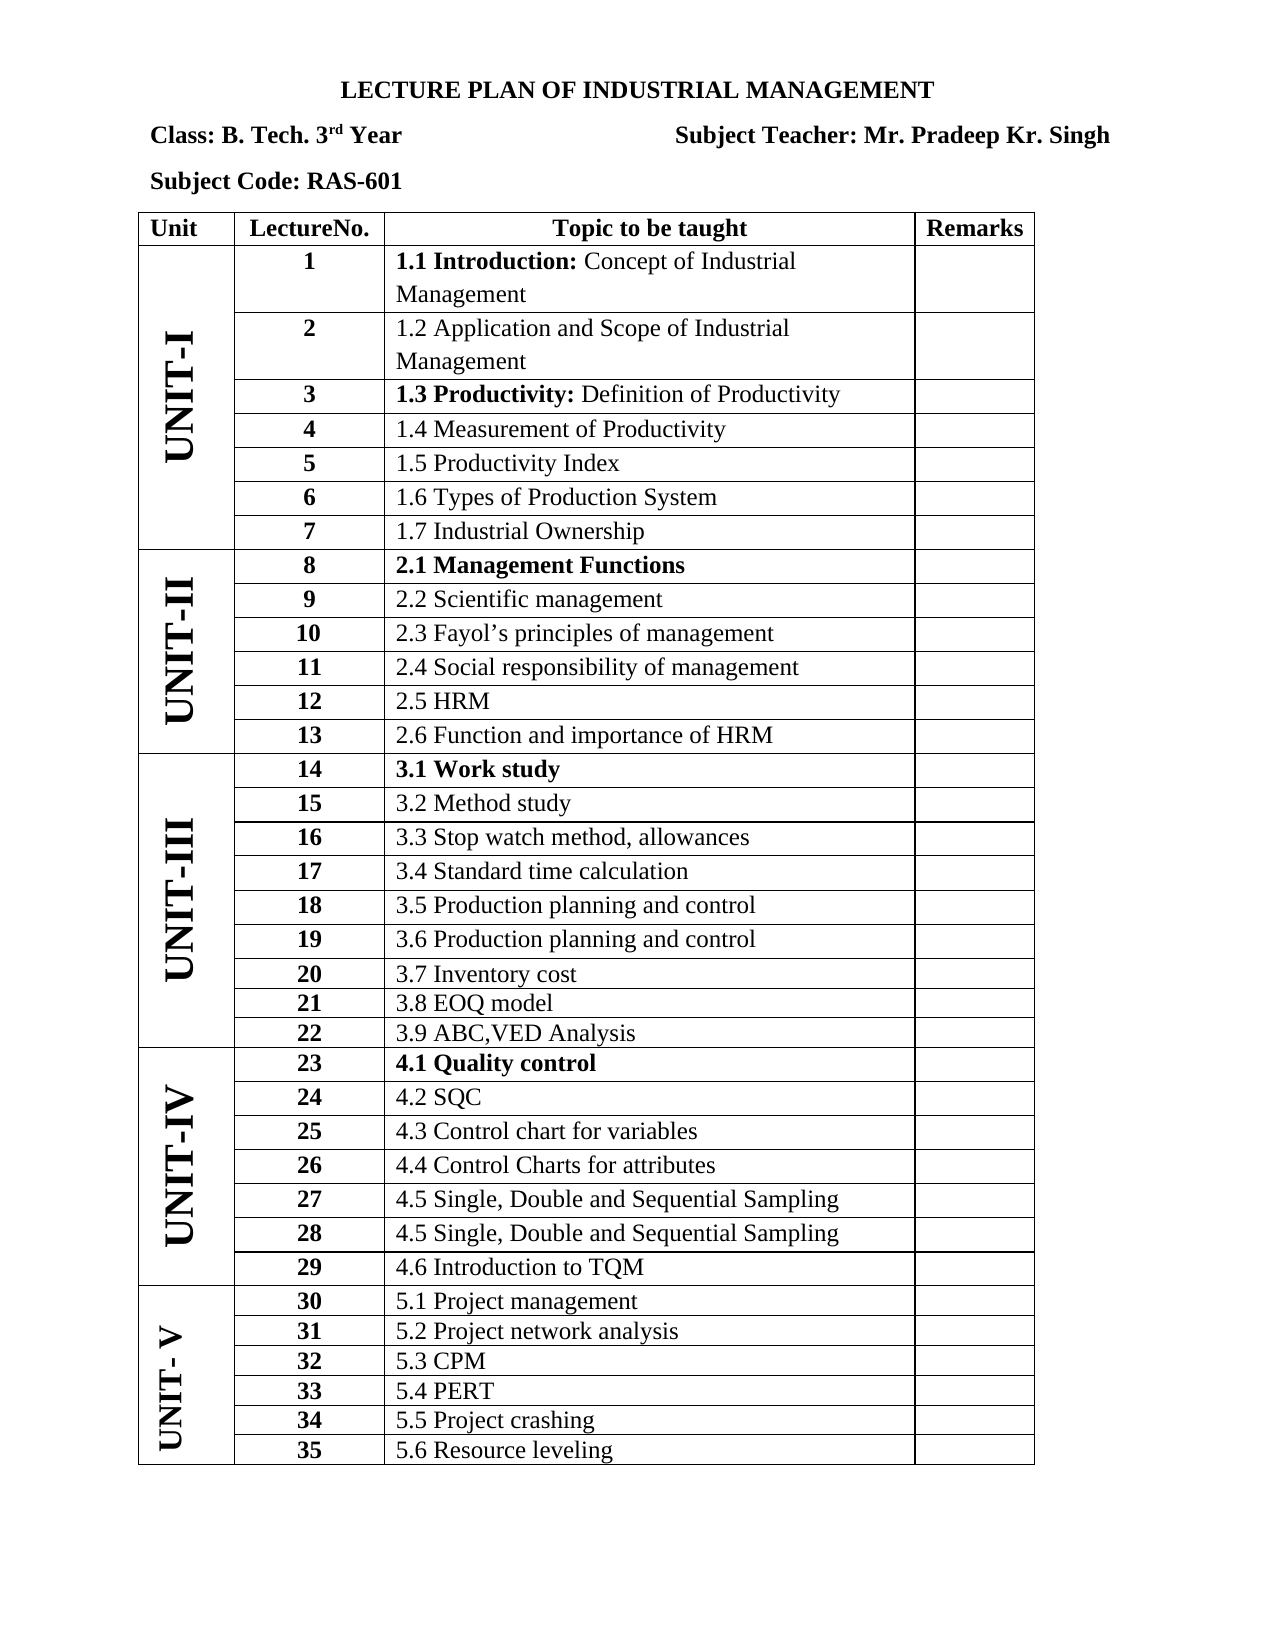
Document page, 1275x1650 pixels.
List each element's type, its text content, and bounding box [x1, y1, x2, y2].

table_cell 5.2 Project network analysis [385, 1316, 914, 1345]
table_cell UNIT-I [139, 246, 234, 549]
table_cell 3.8 EOQ model [385, 989, 914, 1017]
table_cell 3.2 Method study [385, 788, 914, 821]
table_cell 23 [235, 1048, 384, 1081]
table_header Topic to be taught [385, 213, 914, 245]
table_cell 5.3 CPM [385, 1346, 914, 1375]
table_cell 5 [235, 448, 384, 481]
table_cell 21 [235, 989, 384, 1017]
table_cell 2.4 Social responsibility of management [385, 652, 914, 685]
table_cell 2.2 Scientific management [385, 584, 914, 617]
table_cell 3.9 ABC,VED Analysis [385, 1018, 914, 1047]
table_cell 5.4 PERT [385, 1376, 914, 1404]
table_cell 12 [235, 686, 384, 719]
table_cell [916, 516, 1034, 549]
table_cell [916, 246, 1034, 312]
table_cell 3.3 Stop watch method, allowances [385, 823, 914, 855]
table_cell 3 [235, 380, 384, 413]
table_cell 31 [235, 1316, 384, 1345]
table_header LectureNo. [235, 213, 384, 245]
table_cell 2 [235, 313, 384, 378]
table_cell 1.2 Application and Scope of Industrial Management [385, 313, 914, 378]
table_cell [916, 1286, 1034, 1315]
table_cell 3.4 Standard time calculation [385, 856, 914, 889]
table_cell 35 [235, 1435, 384, 1464]
table_cell 5.6 Resource leveling [385, 1435, 914, 1464]
table_cell [916, 1406, 1034, 1434]
table_cell 28 [235, 1218, 384, 1251]
table_cell 4.1 Quality control [385, 1048, 914, 1081]
table_cell 1.6 Types of Production System [385, 482, 914, 515]
table_cell 2.1 Management Functions [385, 550, 914, 583]
table_cell [916, 1082, 1034, 1115]
table_cell UNIT-II [139, 550, 234, 753]
table_cell [916, 1048, 1034, 1081]
table_cell [916, 823, 1034, 855]
table_cell 3.1 Work study [385, 754, 914, 787]
table_cell 5.1 Project management [385, 1286, 914, 1315]
table_cell 3.6 Production planning and control [385, 925, 914, 958]
table_cell [916, 618, 1034, 651]
table_cell 9 [235, 584, 384, 617]
text Class: B. Tech. 3rd Year Subject Teacher: Mr. Pradeep Kr. Singh [150, 121, 1125, 149]
table_cell 25 [235, 1116, 384, 1149]
table_cell 4 [235, 414, 384, 447]
table_cell 22 [235, 1018, 384, 1047]
table_cell [916, 1184, 1034, 1217]
table_cell 3.7 Inventory cost [385, 959, 914, 987]
table_cell 20 [235, 959, 384, 987]
table_cell 10 [235, 618, 384, 651]
table_cell 30 [235, 1286, 384, 1315]
table_cell 32 [235, 1346, 384, 1375]
table_cell 18 [235, 891, 384, 923]
table_cell 14 [235, 754, 384, 787]
table_cell [916, 959, 1034, 987]
table_cell 29 [235, 1253, 384, 1285]
table_cell 3.5 Production planning and control [385, 891, 914, 923]
table_cell 1 [235, 246, 384, 312]
table_cell [916, 482, 1034, 515]
table_cell 4.5 Single, Double and Sequential Sampling [385, 1218, 914, 1251]
table_cell 4.4 Control Charts for attributes [385, 1150, 914, 1183]
table_cell 7 [235, 516, 384, 549]
table_cell [916, 1346, 1034, 1375]
table_cell [916, 856, 1034, 889]
table_cell 17 [235, 856, 384, 889]
table_cell [916, 1435, 1034, 1464]
table_cell 24 [235, 1082, 384, 1115]
table_cell [916, 925, 1034, 958]
table_cell 1.3 Productivity: Definition of Productivity [385, 380, 914, 413]
table_cell 13 [235, 720, 384, 753]
table_cell [916, 1018, 1034, 1047]
table_cell [916, 1218, 1034, 1251]
table_cell [916, 754, 1034, 787]
table_cell [916, 788, 1034, 821]
table_cell [916, 414, 1034, 447]
table_cell 34 [235, 1406, 384, 1434]
table_cell 16 [235, 823, 384, 855]
text LECTURE PLAN OF INDUSTRIAL MANAGEMENT [150, 75, 1125, 104]
table_cell 2.6 Function and importance of HRM [385, 720, 914, 753]
table_cell [916, 550, 1034, 583]
table_cell 26 [235, 1150, 384, 1183]
table_cell [916, 989, 1034, 1017]
table_cell [916, 313, 1034, 378]
table_cell [916, 448, 1034, 481]
table_cell 4.2 SQC [385, 1082, 914, 1115]
table_cell 11 [235, 652, 384, 685]
table_cell [916, 380, 1034, 413]
table_cell 5.5 Project crashing [385, 1406, 914, 1434]
table_cell 2.5 HRM [385, 686, 914, 719]
table_cell 1.1 Introduction: Concept of Industrial Management [385, 246, 914, 312]
table_cell [916, 1116, 1034, 1149]
table_cell [916, 1150, 1034, 1183]
table_cell 4.3 Control chart for variables [385, 1116, 914, 1149]
table_cell 19 [235, 925, 384, 958]
table_cell 2.3 Fayol’s principles of management [385, 618, 914, 651]
table_cell 6 [235, 482, 384, 515]
table_cell 4.5 Single, Double and Sequential Sampling [385, 1184, 914, 1217]
table_cell UNIT- V [139, 1286, 234, 1464]
text Subject Code: RAS-601 [150, 166, 1125, 195]
table_header Unit [139, 213, 234, 245]
table_cell 27 [235, 1184, 384, 1217]
table_cell 1.7 Industrial Ownership [385, 516, 914, 549]
table_header Remarks [916, 213, 1034, 245]
table_cell UNIT-IV [139, 1048, 234, 1285]
table_cell UNIT-III [139, 754, 234, 1047]
table_cell [916, 686, 1034, 719]
table_cell 15 [235, 788, 384, 821]
table_cell 4.6 Introduction to TQM [385, 1253, 914, 1285]
table_cell [916, 891, 1034, 923]
table_cell [916, 652, 1034, 685]
table_cell 1.4 Measurement of Productivity [385, 414, 914, 447]
table_cell [916, 720, 1034, 753]
table_cell [916, 1376, 1034, 1404]
table_cell [916, 1316, 1034, 1345]
table_cell [916, 584, 1034, 617]
table_cell 33 [235, 1376, 384, 1404]
table_cell [916, 1253, 1034, 1285]
table_cell 1.5 Productivity Index [385, 448, 914, 481]
table_cell 8 [235, 550, 384, 583]
